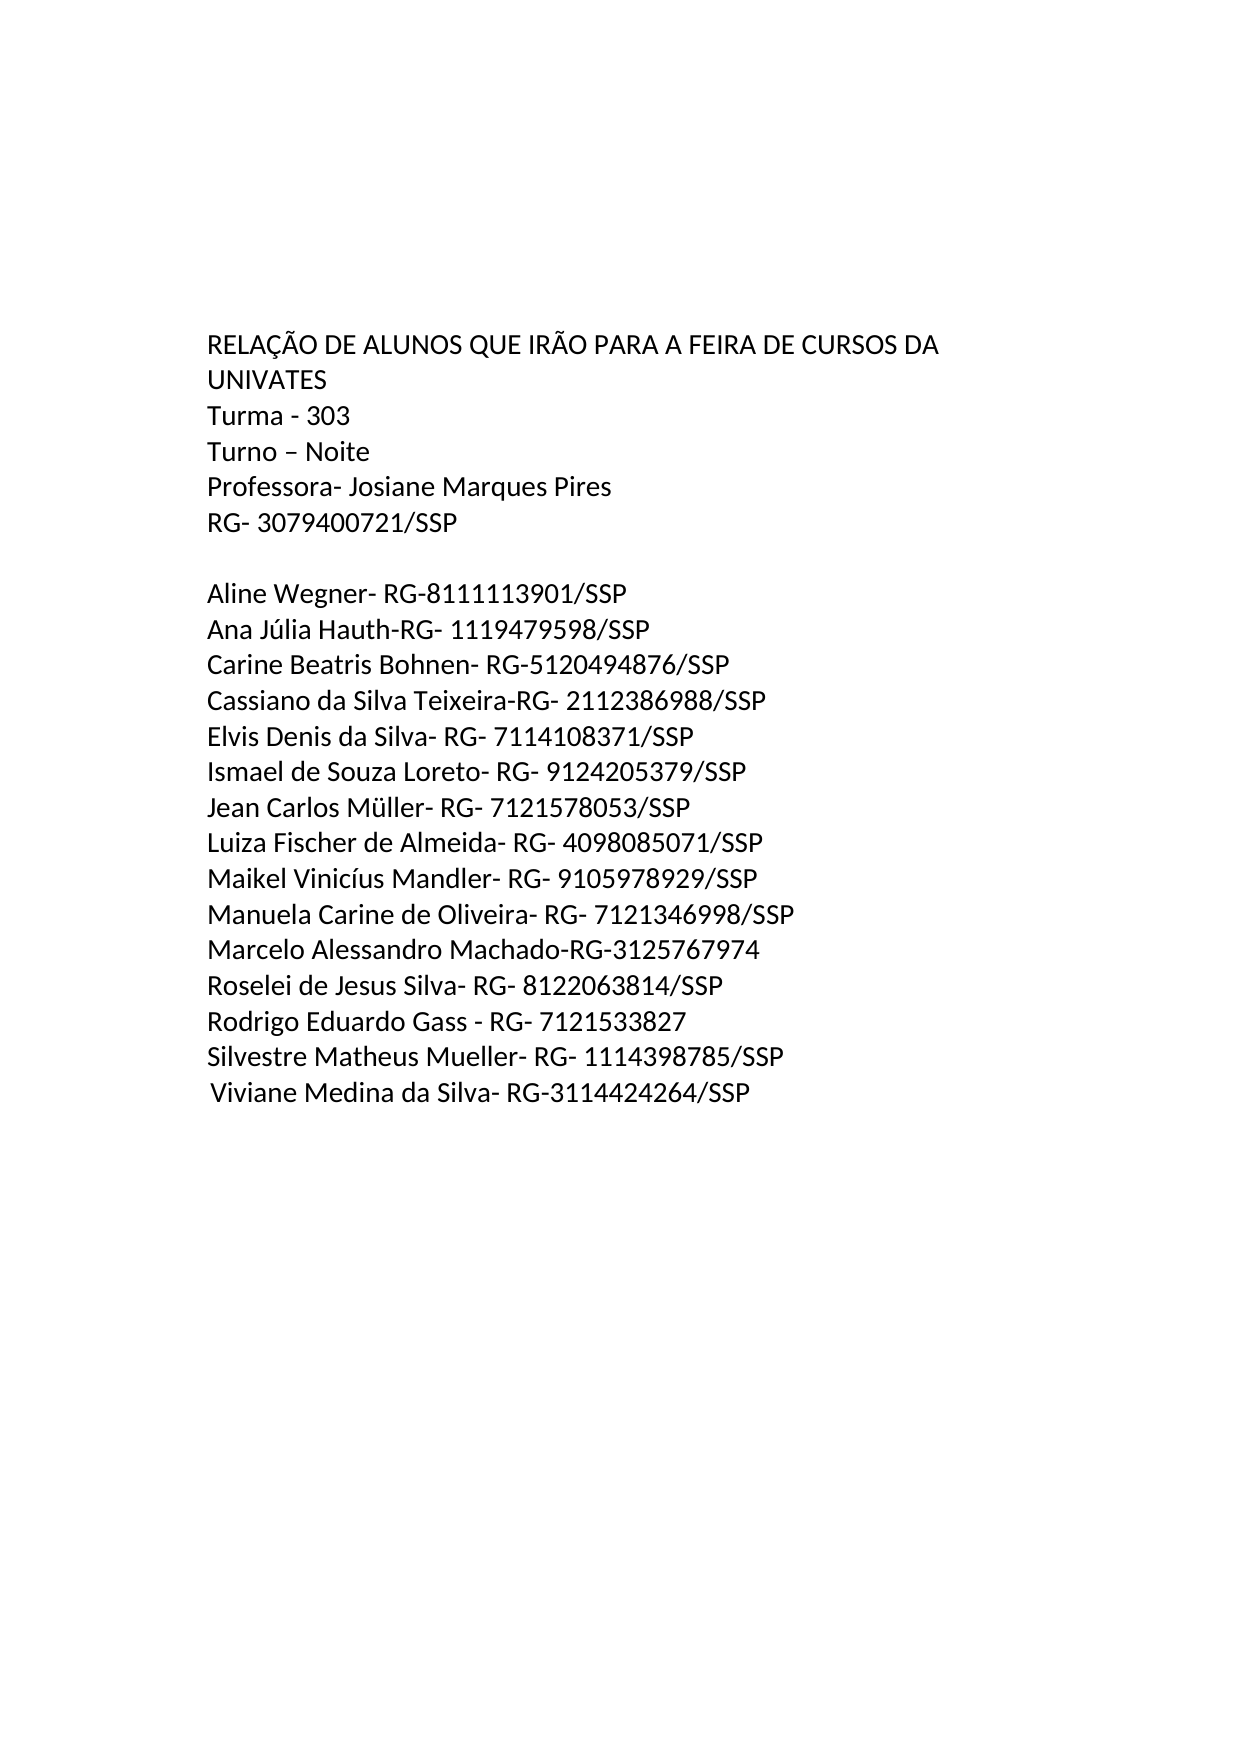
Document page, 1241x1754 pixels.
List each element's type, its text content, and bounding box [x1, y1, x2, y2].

text Ismael de Souza Loreto- RG- 9124205379/SSP [207, 753, 1019, 789]
text Cassiano da Silva Teixeira-RG- 2112386988/SSP [207, 682, 1019, 718]
text Maikel Vinicíus Mandler- RG- 9105978929/SSP [207, 860, 1019, 896]
text Viviane Medina da Silva- RG-3114424264/SSP [177, 1074, 1063, 1109]
text Turma - 303 [207, 397, 1019, 433]
text RG- 3079400721/SSP [207, 504, 1019, 539]
text Roselei de Jesus Silva- RG- 8122063814/SSP [207, 967, 1019, 1003]
text RELAÇÃO DE ALUNOS QUE IRÃO PARA A FEIRA DE CURSOS DA UNIVATES [207, 326, 1019, 397]
text Ana Júlia Hauth-RG- 1119479598/SSP [207, 611, 1019, 646]
text Jean Carlos Müller- RG- 7121578053/SSP [207, 789, 1019, 824]
text Luiza Fischer de Almeida- RG- 4098085071/SSP [207, 824, 1019, 860]
text Aline Wegner- RG-8111113901/SSP [207, 575, 1019, 611]
text Marcelo Alessandro Machado-RG-3125767974 [207, 931, 1019, 967]
text Elvis Denis da Silva- RG- 7114108371/SSP [207, 718, 1019, 753]
text Turno – Noite [207, 433, 1019, 468]
text Professora- Josiane Marques Pires [207, 468, 1019, 504]
text Silvestre Matheus Mueller- RG- 1114398785/SSP [207, 1038, 1019, 1074]
text Manuela Carine de Oliveira- RG- 7121346998/SSP [207, 896, 1019, 931]
text Carine Beatris Bohnen- RG-5120494876/SSP [207, 646, 1019, 682]
text Rodrigo Eduardo Gass - RG- 7121533827 [207, 1003, 1019, 1038]
